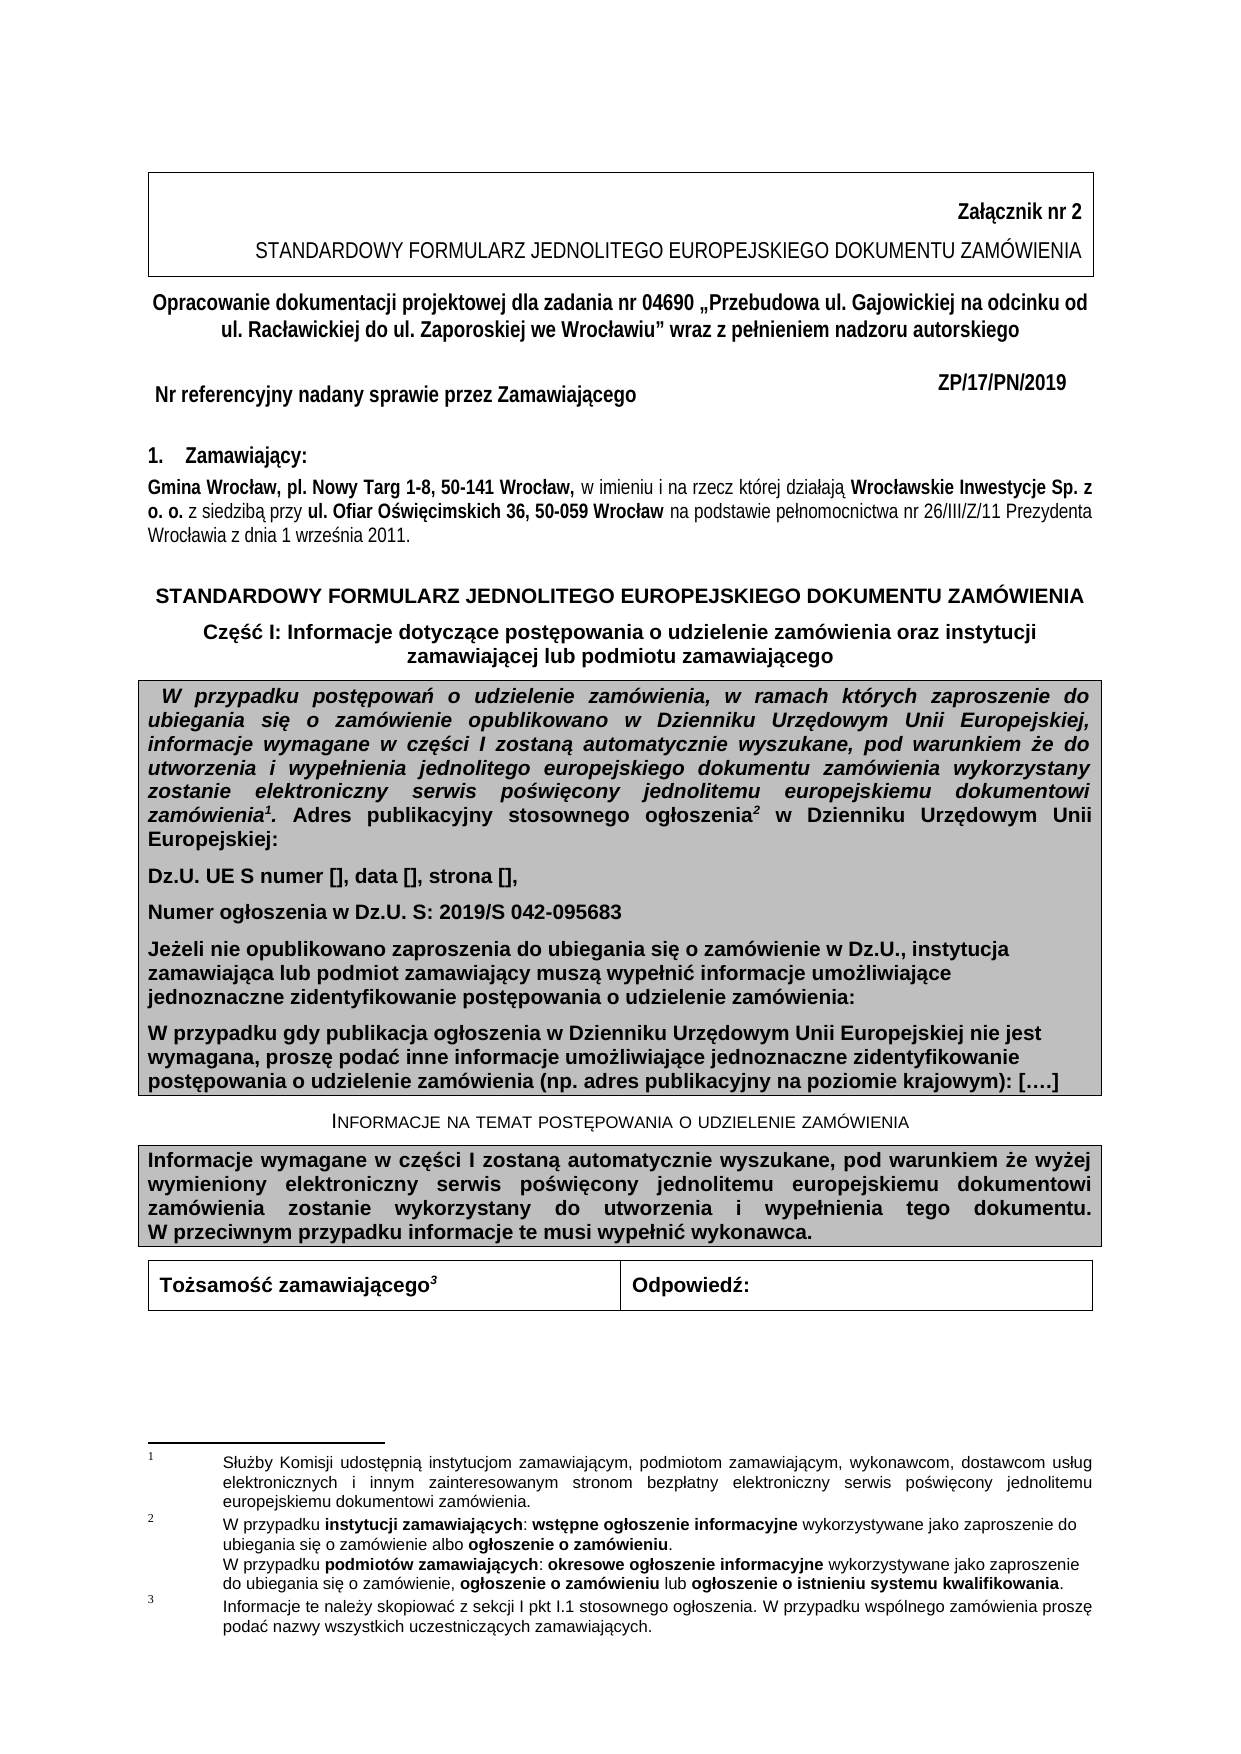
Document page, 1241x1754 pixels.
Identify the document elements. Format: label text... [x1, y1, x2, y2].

text Numer ogłoszenia w Dz.U. S: 2019/S 042-095683 [139, 897, 1101, 924]
table_header ZP/17/PN/2019 [819, 354, 1074, 415]
list Zamawiający: [148, 440, 1093, 469]
title Część I: Informacje dotyczące postępowania o udzielenie zamówienia oraz instytucji zamawiającej lub podmiotu zamawiającego [148, 620, 1093, 668]
text Jeżeli nie opublikowano zaproszenia do ubiegania się o zamówienie w Dz.U., instytucja zamawiająca lub podmiot zamawiający muszą wypełnić informacje umożliwiające jednoznaczne zidentyfikowanie postępowania o udzielenie zamówienia: [139, 933, 1101, 1008]
text W przypadku gdy publikacja ogłoszenia w Dzienniku Urzędowym Unii Europejskiej nie jest wymagana, proszę podać inne informacje umożliwiające jednoznaczne zidentyfikowanie postępowania o udzielenie zamówienia (np. adres publikacyjny na poziomie krajowym): [….] [139, 1018, 1101, 1095]
list Gmina Wrocław, pl. Nowy Targ 1-8, 50-141 Wrocław, w imieniu i na rzecz której działają Wrocławskie Inwestycje Sp. z o. o. z siedzibą przy ul. Ofiar Oświęcimskich 36, 50-059 Wrocław na podstawie pełnomocnictwa nr 26/III/Z/11 Prezydenta Wrocławia z dnia 1 września 2011. [148, 475, 1093, 547]
table_header Odpowiedź: [621, 1261, 1092, 1309]
text Standardowy formularz jednolitego europejskiego dokumentu zamówienia [148, 583, 1093, 607]
title Informacje na temat postępowania o udzielenie zamówienia [148, 1108, 1093, 1132]
text Informacje wymagane w części I zostaną automatycznie wyszukane, pod warunkiem że wyżej wymieniony elektroniczny serwis poświęcony jednolitemu europejskiemu dokumentowi zamówienia zostanie wykorzystany do utworzenia i wypełnienia tego dokumentu. W przeciwnym przypadku informacje te musi wypełnić wykonawca. [139, 1146, 1101, 1246]
table_header Załącznik nr 2 STANDARDOWY FORMULARZ JEDNOLITEGO EUROPEJSKIEGO DOKUMENTU ZAMÓWIENIA [149, 173, 1093, 276]
table_header Tożsamość zamawiającego [149, 1261, 620, 1309]
text Dz.U. UE S numer [], data [], strona [], [139, 861, 1101, 888]
text Opracowanie dokumentacji projektowej dla zadania nr 04690 „Przebudowa ul. Gajowickiej na odcinku od ul. Racławickiej do ul. Zaporoskiej we Wrocławiu” wraz z pełnieniem nadzoru autorskiego [148, 289, 1093, 342]
table_header Nr referencyjny nadany sprawie przez Zamawiającego [148, 354, 819, 415]
text W przypadku postępowań o udzielenie zamówienia, w ramach których zaproszenie do ubiegania się o zamówienie opublikowano w Dzienniku Urzędowym Unii Europejskiej, informacje wymagane w części I zostaną automatycznie wyszukane, pod warunkiem że do utworzenia i wypełnienia jednolitego europejskiego dokumentu zamówienia wykorzystany zostanie elektroniczny serwis poświęcony jednolitemu europejskiemu dokumentowi zamówienia. Adres publikacyjny stosownego ogłoszenia w Dzienniku Urzędowym Unii Europejskiej: [139, 681, 1101, 851]
